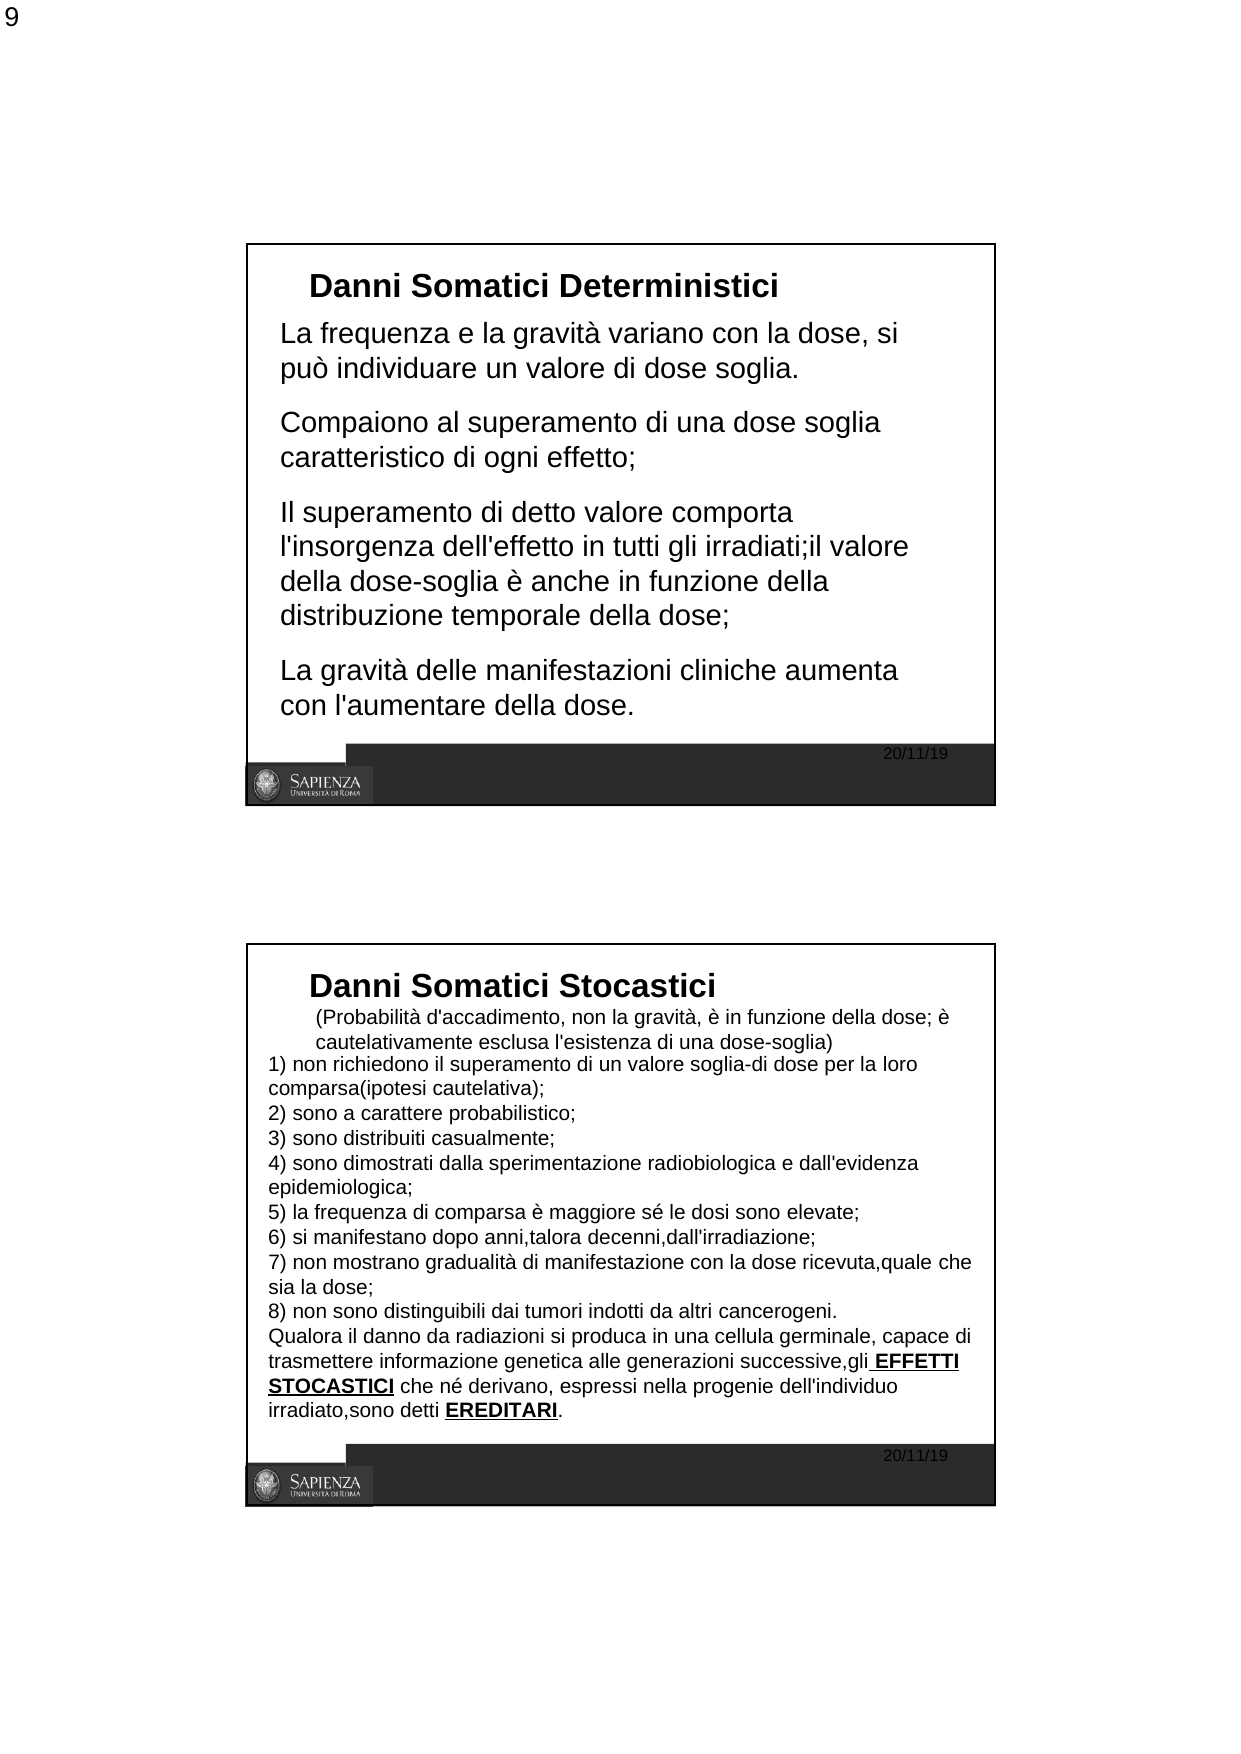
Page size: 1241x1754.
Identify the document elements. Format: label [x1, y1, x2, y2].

picture [248, 1466, 373, 1504]
picture [248, 766, 373, 804]
picture [245, 1466, 373, 1507]
